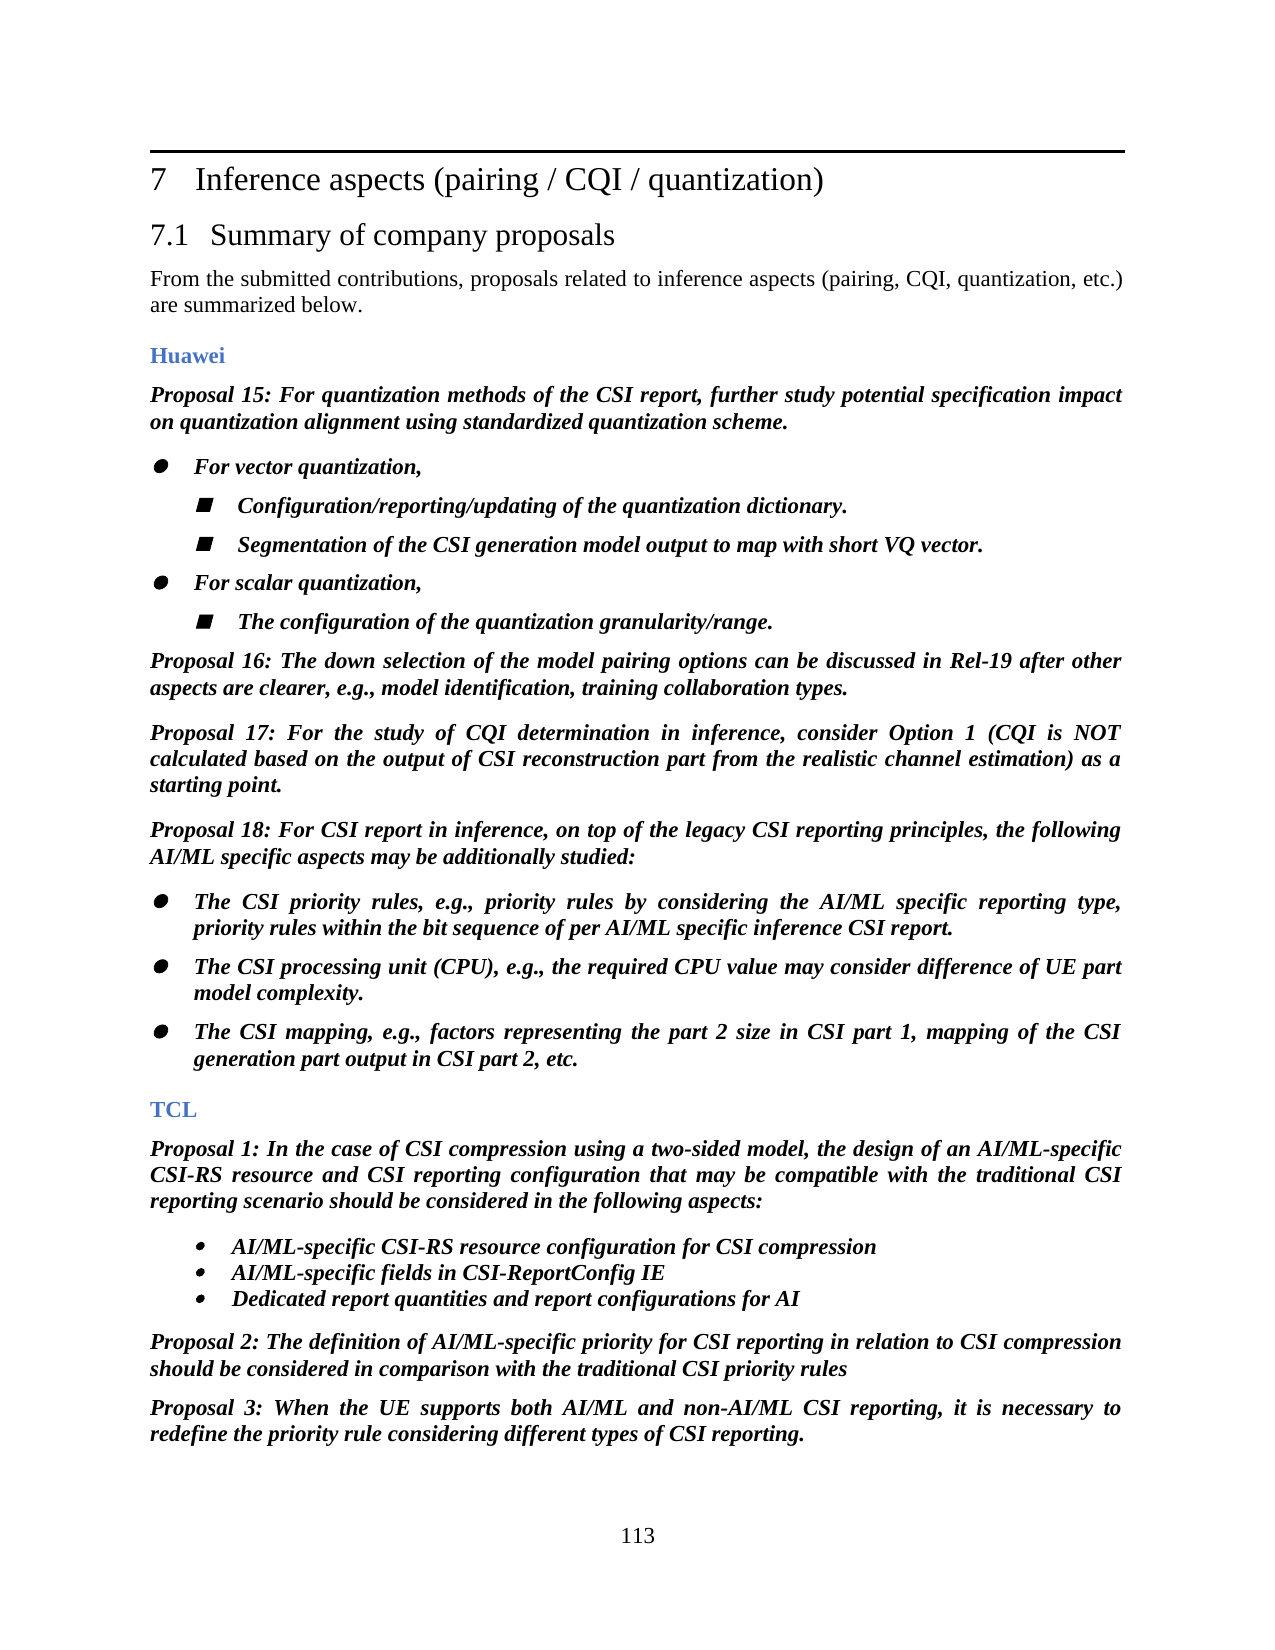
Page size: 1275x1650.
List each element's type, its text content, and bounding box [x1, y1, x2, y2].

text Proposal 1: In the case of CSI compression using a two-sided model, the design of an AI/ML-specific CSI-RS resource and CSI reporting configuration that may be compatible with the traditional CSI reporting scenario should be considered in the following aspects: [150, 1135, 1125, 1214]
list For vector quantization, [150, 453, 1125, 479]
list The configuration of the quantization granularity/range. [194, 608, 1125, 635]
text Proposal 18: For CSI report in inference, on top of the legacy CSI reporting principles, the following AI/ML specific aspects may be additionally studied: [150, 816, 1125, 869]
text Proposal 17: For the study of CQI determination in inference, consider Option 1 (CQI is NOT calculated based on the output of CSI reconstruction part from the realistic channel estimation) as a starting point. [150, 719, 1125, 798]
list Dedicated report quantities and report configurations for AI [194, 1285, 1125, 1312]
text Proposal 2: The definition of AI/ML-specific priority for CSI reporting in relation to CSI compression should be considered in comparison with the traditional CSI priority rules [150, 1328, 1125, 1381]
list AI/ML-specific CSI-RS resource configuration for CSI compression [194, 1233, 1125, 1259]
text Huawei [150, 343, 1125, 369]
text Proposal 15: For quantization methods of the CSI report, further study potential specification impact on quantization alignment using standardized quantization scheme. [150, 381, 1125, 434]
list For scalar quantization, [150, 569, 1125, 596]
text From the submitted contributions, proposals related to inference aspects (pairing, CQI, quantization, etc.) are summarized below. [150, 265, 1125, 318]
subtitle Summary of company proposals [150, 216, 1125, 252]
list Segmentation of the CSI generation model output to map with short VQ vector. [194, 531, 1125, 557]
text Proposal 16: The down selection of the model pairing options can be discussed in Rel-19 after other aspects are clearer, e.g., model identification, training collaboration types. [150, 647, 1125, 700]
list The CSI mapping, e.g., factors representing the part 2 size in CSI part 1, mapping of the CSI generation part output in CSI part 2, etc. [150, 1018, 1125, 1071]
list The CSI priority rules, e.g., priority rules by considering the AI/ML specific reporting type, priority rules within the bit sequence of per AI/ML specific inference CSI report. [150, 888, 1125, 941]
list Configuration/reporting/updating of the quantization dictionary. [194, 492, 1125, 518]
list The CSI processing unit (CPU), e.g., the required CPU value may consider difference of UE part model complexity. [150, 953, 1125, 1006]
subtitle Inference aspects (pairing / CQI / quantization) [150, 153, 1125, 198]
list AI/ML-specific fields in CSI-ReportConfig IE [194, 1259, 1125, 1285]
text TCL [150, 1096, 1125, 1122]
text Proposal 3: When the UE supports both AI/ML and non-AI/ML CSI reporting, it is necessary to redefine the priority rule considering different types of CSI reporting. [150, 1394, 1125, 1446]
